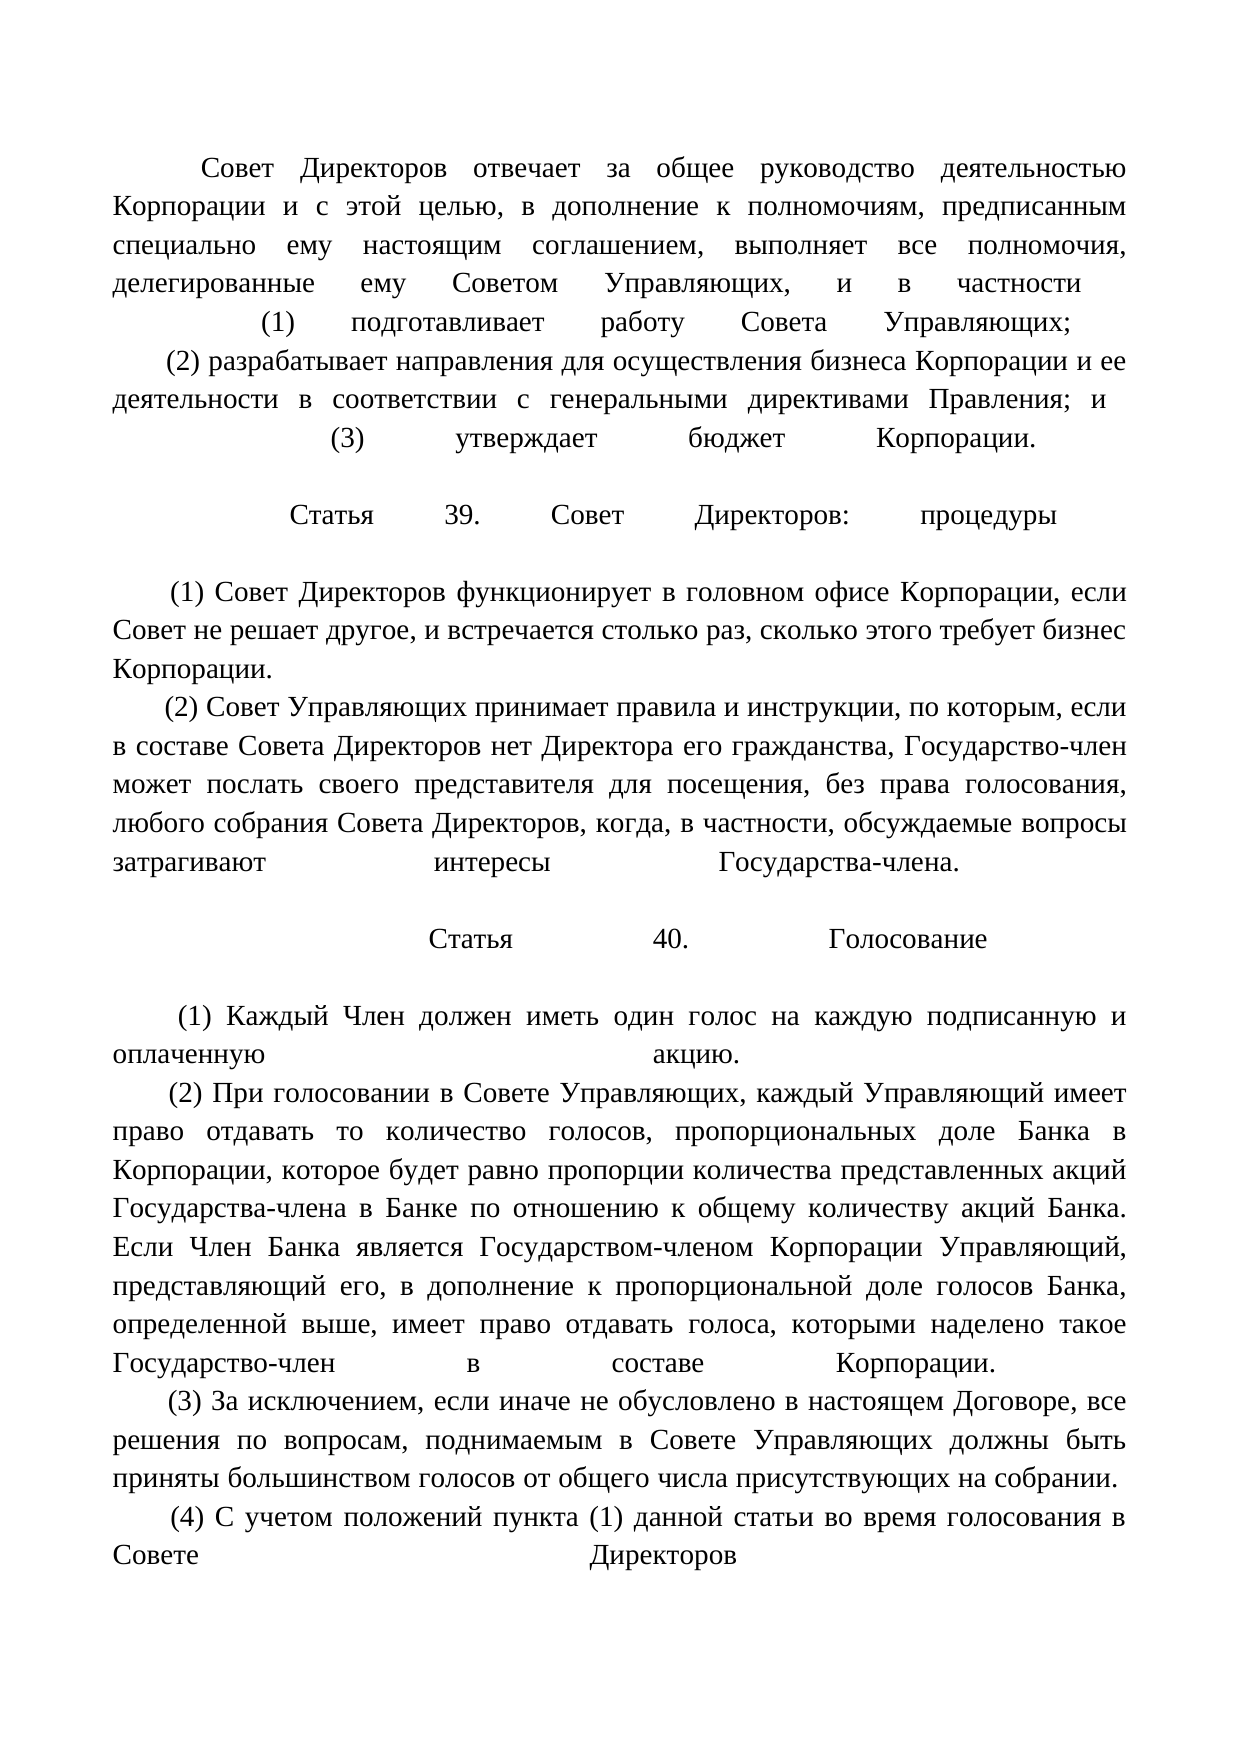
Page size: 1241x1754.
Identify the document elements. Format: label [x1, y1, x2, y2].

text [112, 150, 1128, 1571]
